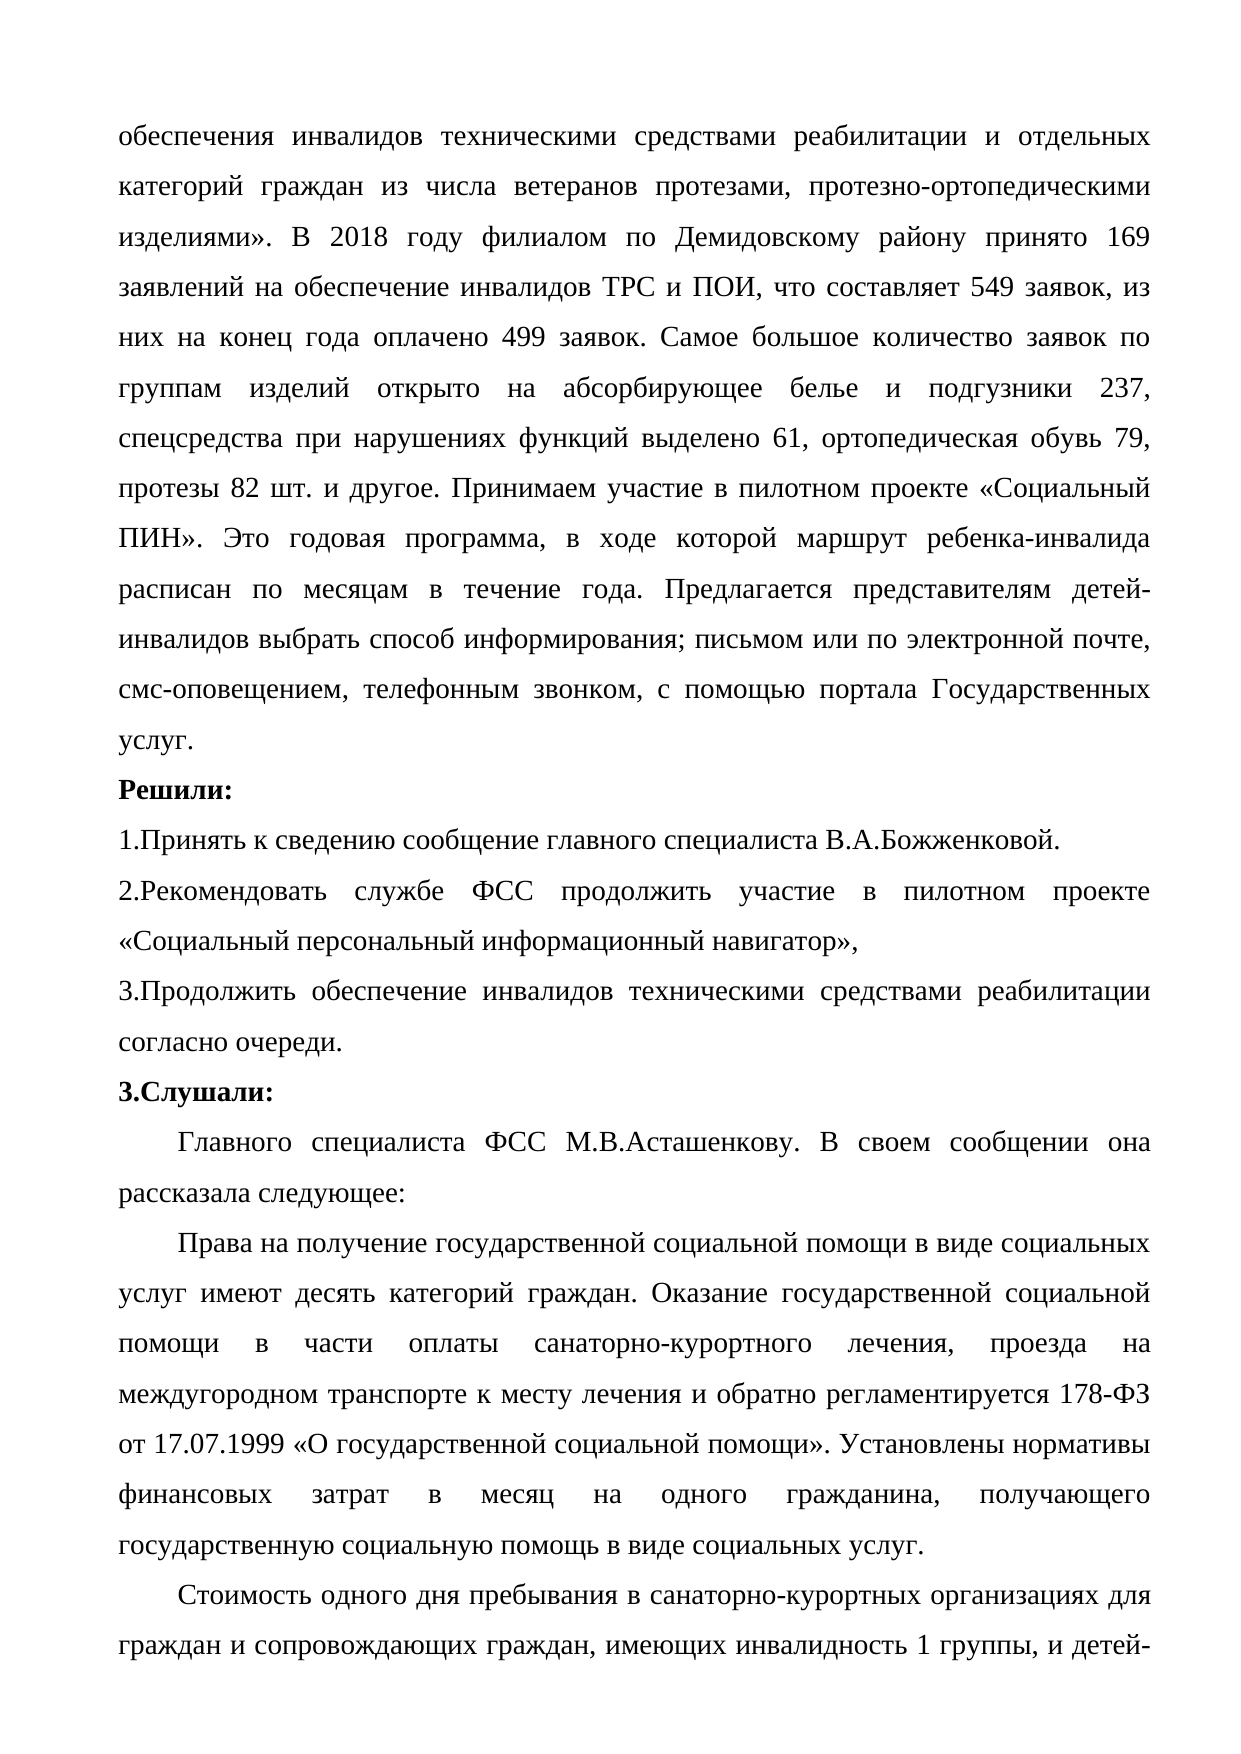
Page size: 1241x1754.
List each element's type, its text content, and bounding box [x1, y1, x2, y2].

text 2.Рекомендовать службе ФСС продолжить участие в пилотном проекте «Социальный персональный информационный навигатор», [118, 873, 1152, 957]
text 3.Продолжить обеспечение инвалидов техническими средствами реабилитации согласно очереди. [118, 973, 1152, 1057]
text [118, 118, 1152, 755]
text 3.Слушали: [118, 1074, 1152, 1108]
text Решили: [118, 772, 1152, 806]
text Права на получение государственной социальной помощи в виде социальных услуг имеют десять категорий граждан. Оказание государственной социальной помощи в части оплаты санаторно-курортного лечения, проезда на междугородном транспорте к месту лечения и обратно регламентируется 178-ФЗ от 17.07.1999 «О государственной социальной помощи». Установлены нормативы финансовых затрат в месяц на одного гражданина, получающего государственную социальную помощь в виде социальных услуг. [118, 1225, 1152, 1560]
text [118, 1577, 1152, 1661]
text Главного специалиста ФСС М.В.Асташенкову. В своем сообщении она рассказала следующее: [118, 1124, 1152, 1208]
text 1.Принять к сведению сообщение главного специалиста В.А.Божженковой. [118, 822, 1152, 856]
